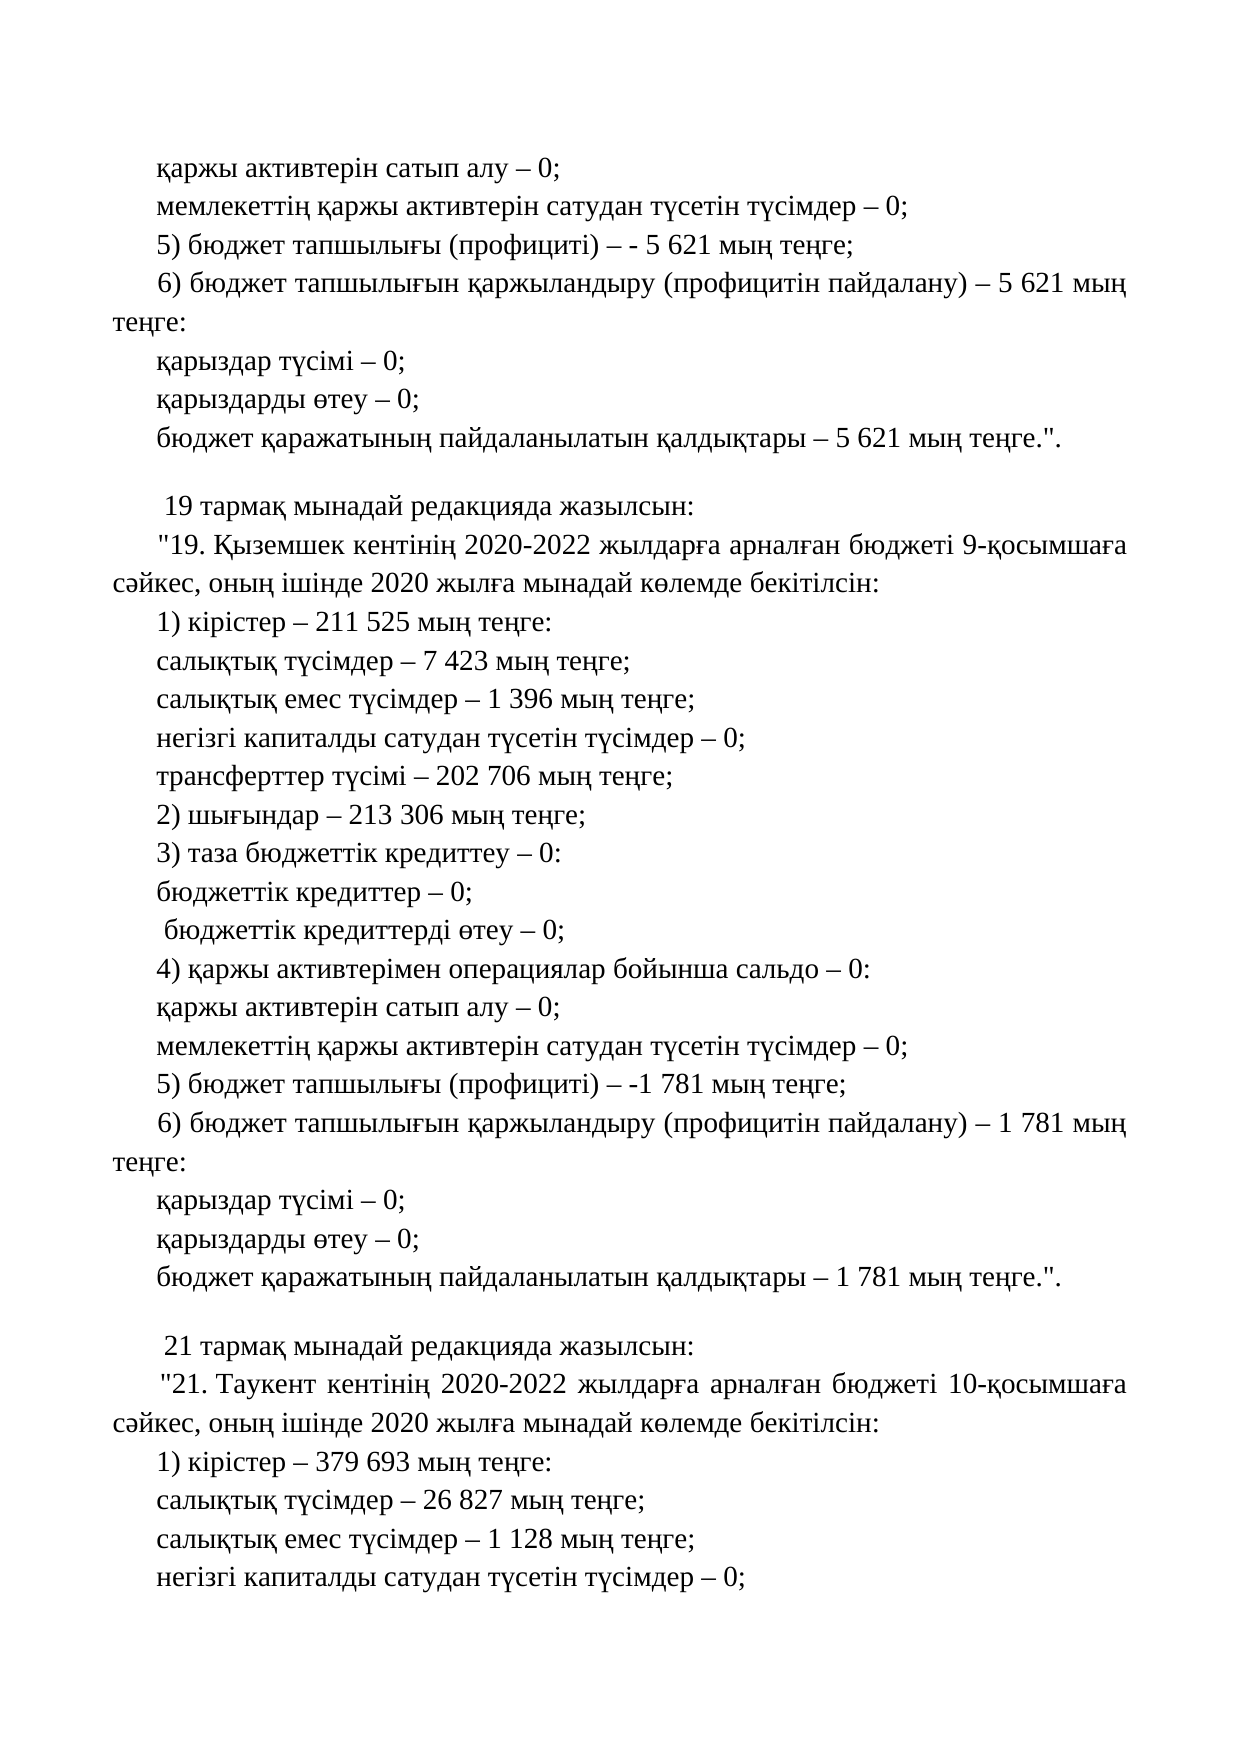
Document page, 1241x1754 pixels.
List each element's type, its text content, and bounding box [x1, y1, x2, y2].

text салықтық түсiмдер – 26 827 мың теңге; [112, 1482, 1128, 1516]
text негiзгi капиталды сатудан түсетiн түсiмдер – 0; [112, 720, 1128, 753]
text бюджеттік кредиттер – 0; [112, 874, 1128, 907]
text бюджеттік кредиттерді өтеу – 0; [112, 912, 1128, 946]
text қарыздар түсімі – 0; [112, 343, 1128, 376]
text 19 тармақ мынадай редакцияда жазылсын: [112, 488, 1128, 522]
text 5) бюджет тапшылығы (профициті) – - 5 621 мың теңге; [112, 227, 1128, 261]
text 5) бюджет тапшылығы (профициті) – -1 781 мың теңге; [112, 1067, 1128, 1100]
text 1) кiрiстер – 211 525 мың теңге: [112, 604, 1128, 638]
text 4) қаржы активтерімен операциялар бойынша сальдо – 0: [112, 951, 1128, 984]
text салықтық емес түсiмдер – 1 396 мың теңге; [112, 681, 1128, 715]
text мемлекеттің қаржы активтерін сатудан түсетін түсімдер – 0; [112, 1028, 1128, 1062]
text қарыздарды өтеу – 0; [112, 1221, 1128, 1254]
text 21 тармақ мынадай редакцияда жазылсын: [112, 1328, 1128, 1362]
text бюджет қаражатының пайдаланылатын қалдықтары – 5 621 мың теңге.". [112, 420, 1128, 453]
text "19. Қыземшек кентінің 2020-2022 жылдарға арналған бюджеті 9-қосымшаға сәйкес, оның ішінде 2020 жылға мынадай көлемде бекiтiлсiн: [112, 527, 1128, 599]
text салықтық емес түсiмдер – 1 128 мың теңге; [112, 1521, 1128, 1554]
text қарыздар түсімі – 0; [112, 1182, 1128, 1216]
text негiзгi капиталды сатудан түсетiн түсiмдер – 0; [112, 1559, 1128, 1593]
text 2) шығындар – 213 306 мың теңге; [112, 797, 1128, 830]
text қаржы активтерін сатып алу – 0; [112, 989, 1128, 1023]
text қаржы активтерін сатып алу – 0; [112, 150, 1128, 183]
text 6) бюджет тапшылығын қаржыландыру (профицитін пайдалану) – 1 781 мың теңге: [112, 1105, 1128, 1177]
text бюджет қаражатының пайдаланылатын қалдықтары – 1 781 мың теңге.". [112, 1259, 1128, 1293]
text 6) бюджет тапшылығын қаржыландыру (профицитін пайдалану) – 5 621 мың теңге: [112, 266, 1128, 338]
text мемлекеттің қаржы активтерін сатудан түсетін түсімдер – 0; [112, 188, 1128, 222]
text "21. Таукент кентінің 2020-2022 жылдарға арналған бюджеті 10-қосымшаға сәйкес, оның ішінде 2020 жылға мынадай көлемде бекiтiлсiн: [112, 1367, 1128, 1439]
text трансферттер түсiмi – 202 706 мың теңге; [112, 758, 1128, 792]
text 1) кiрiстер – 379 693 мың теңге: [112, 1444, 1128, 1477]
text 3) таза бюджеттiк кредиттеу – 0: [112, 835, 1128, 869]
text салықтық түсiмдер – 7 423 мың теңге; [112, 643, 1128, 676]
text қарыздарды өтеу – 0; [112, 381, 1128, 415]
